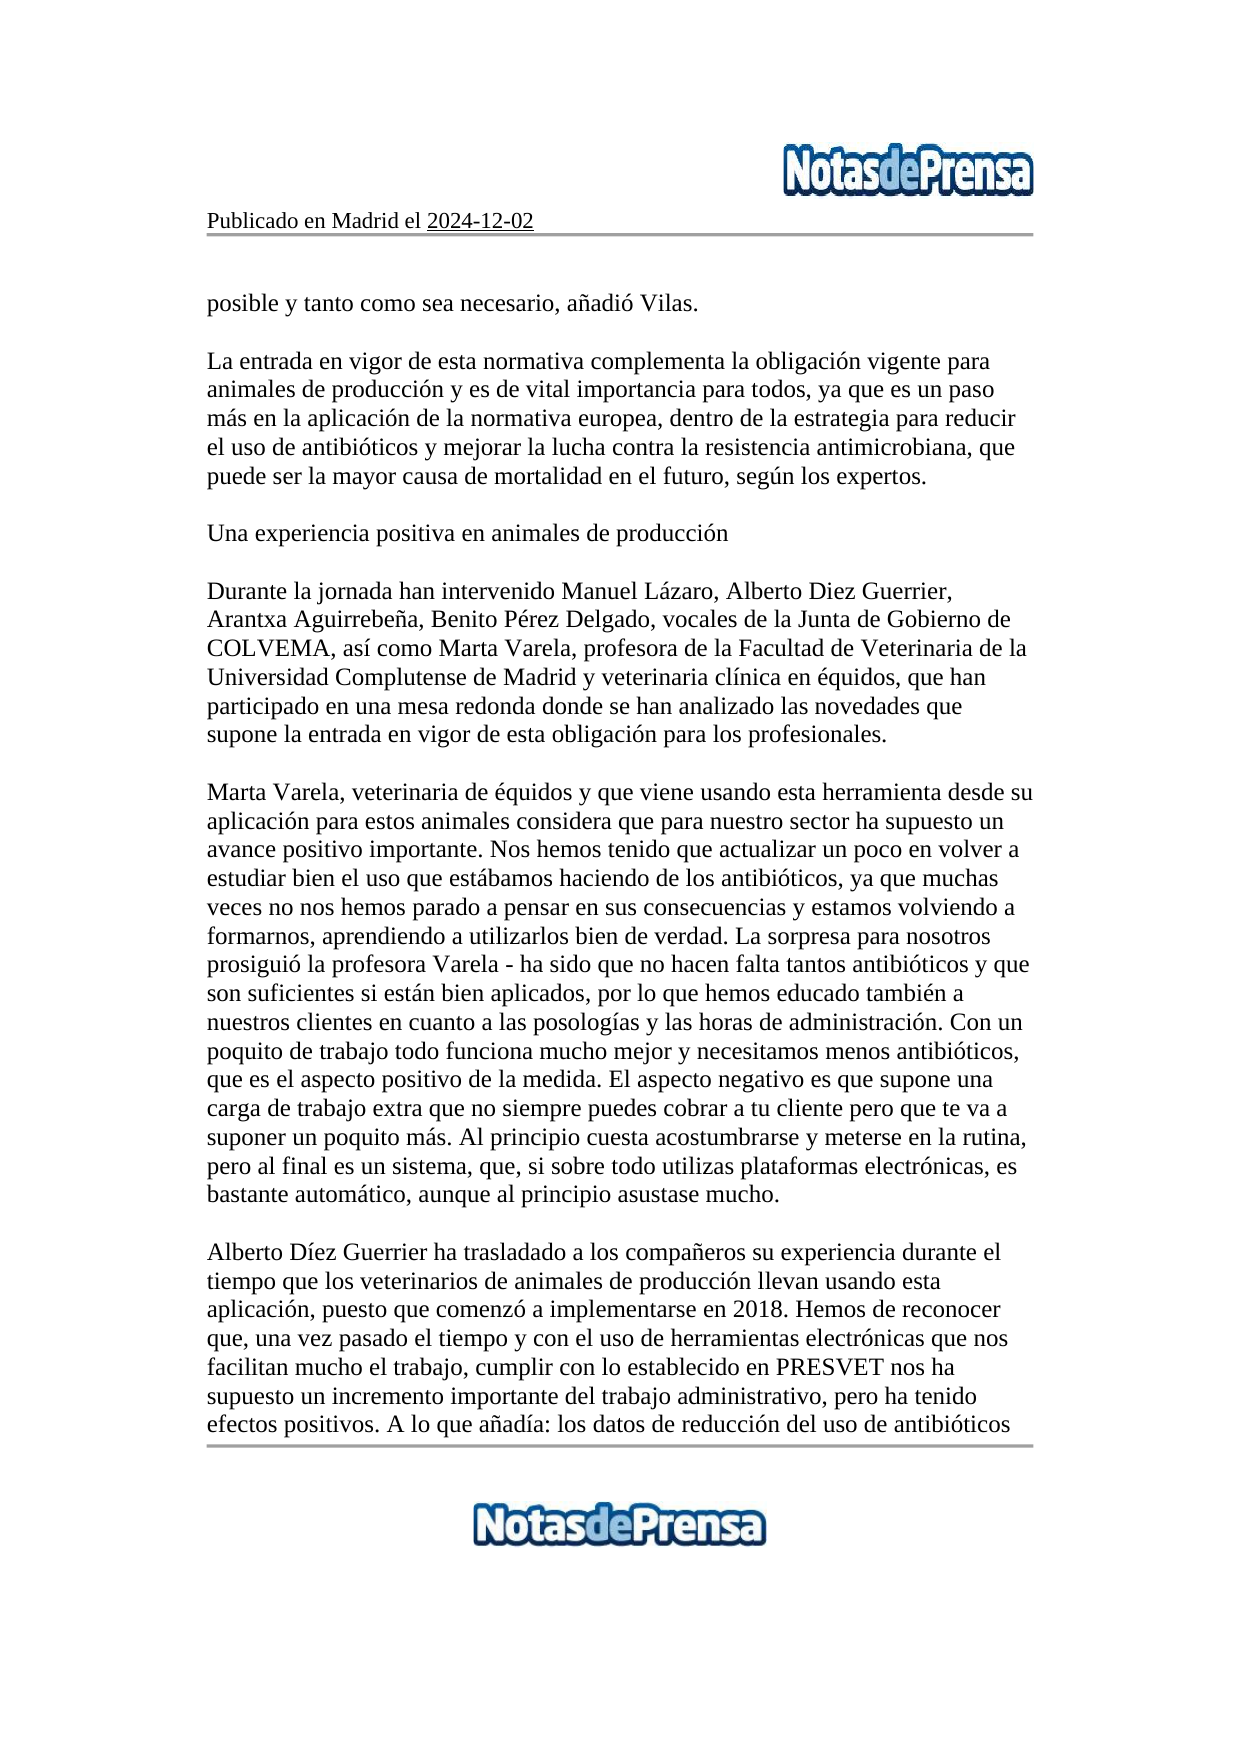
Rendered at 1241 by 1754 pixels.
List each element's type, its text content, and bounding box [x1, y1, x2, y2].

picture [473, 1501, 767, 1548]
picture [783, 142, 1034, 199]
